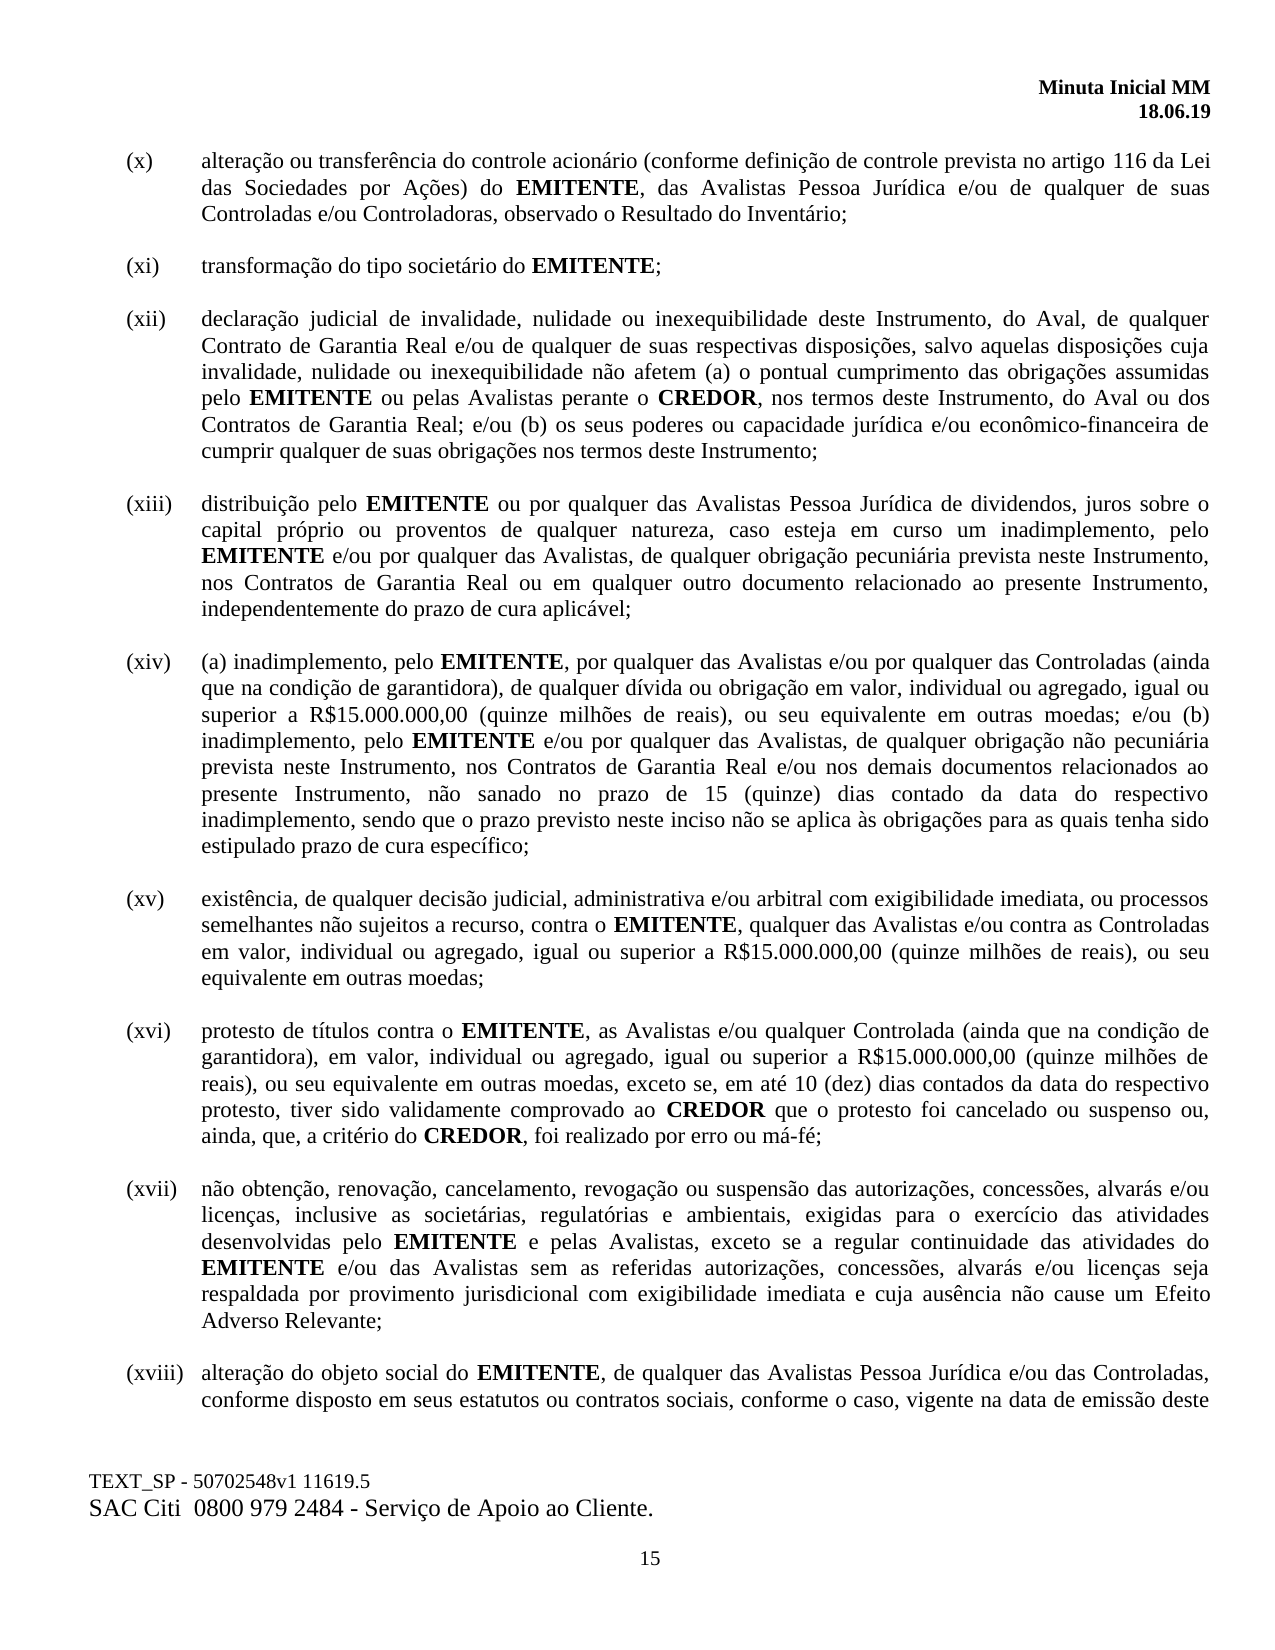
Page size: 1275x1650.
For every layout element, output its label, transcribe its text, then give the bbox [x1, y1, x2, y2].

list existência, de qualquer decisão judicial, administrativa e/ou arbitral com exigibilidade imediata, ou processos semelhantes não sujeitos a recurso, contra o EMITENTE, qualquer das Avalistas e/ou contra as Controladas em valor, individual ou agregado, igual ou superior a R$15.000.000,00 (quinze milhões de reais), ou seu equivalente em outras moedas; [126, 885, 1211, 991]
list transformação do tipo societário do EMITENTE; [126, 253, 1211, 279]
list protesto de títulos contra o EMITENTE, as Avalistas e/ou qualquer Controlada (ainda que na condição de garantidora), em valor, individual ou agregado, igual ou superior a R$15.000.000,00 (quinze milhões de reais), ou seu equivalente em outras moedas, exceto se, em até 10 (dez) dias contados da data do respectivo protesto, tiver sido validamente comprovado ao CREDOR que o protesto foi cancelado ou suspenso ou, ainda, que, a critério do CREDOR, foi realizado por erro ou má-fé; [126, 1017, 1211, 1149]
list alteração ou transferência do controle acionário (conforme definição de controle prevista no artigo 116 da Lei das Sociedades por Ações) do EMITENTE, das Avalistas Pessoa Jurídica e/ou de qualquer de suas Controladas e/ou Controladoras, observado o Resultado do Inventário; [126, 147, 1211, 226]
list (a) inadimplemento, pelo EMITENTE, por qualquer das Avalistas e/ou por qualquer das Controladas (ainda que na condição de garantidora), de qualquer dívida ou obrigação em valor, individual ou agregado, igual ou superior a R$15.000.000,00 (quinze milhões de reais), ou seu equivalente em outras moedas; e/ou (b) inadimplemento, pelo EMITENTE e/ou por qualquer das Avalistas, de qualquer obrigação não pecuniária prevista neste Instrumento, nos Contratos de Garantia Real e/ou nos demais documentos relacionados ao presente Instrumento, não sanado no prazo de 15 (quinze) dias contado da data do respectivo inadimplemento, sendo que o prazo previsto neste inciso não se aplica às obrigações para as quais tenha sido estipulado prazo de cura específico; [126, 648, 1211, 859]
list distribuição pelo EMITENTE ou por qualquer das Avalistas Pessoa Jurídica de dividendos, juros sobre o capital próprio ou proventos de qualquer natureza, caso esteja em curso um inadimplemento, pelo EMITENTE e/ou por qualquer das Avalistas, de qualquer obrigação pecuniária prevista neste Instrumento, nos Contratos de Garantia Real ou em qualquer outro documento relacionado ao presente Instrumento, independentemente do prazo de cura aplicável; [126, 490, 1211, 622]
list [126, 1359, 1211, 1412]
list declaração judicial de invalidade, nulidade ou inexequibilidade deste Instrumento, do Aval, de qualquer Contrato de Garantia Real e/ou de qualquer de suas respectivas disposições, salvo aquelas disposições cuja invalidade, nulidade ou inexequibilidade não afetem (a) o pontual cumprimento das obrigações assumidas pelo EMITENTE ou pelas Avalistas perante o CREDOR, nos termos deste Instrumento, do Aval ou dos Contratos de Garantia Real; e/ou (b) os seus poderes ou capacidade jurídica e/ou econômico-financeira de cumprir qualquer de suas obrigações nos termos deste Instrumento; [126, 305, 1211, 463]
list não obtenção, renovação, cancelamento, revogação ou suspensão das autorizações, concessões, alvarás e/ou licenças, inclusive as societárias, regulatórias e ambientais, exigidas para o exercício das atividades desenvolvidas pelo EMITENTE e pelas Avalistas, exceto se a regular continuidade das atividades do EMITENTE e/ou das Avalistas sem as referidas autorizações, concessões, alvarás e/ou licenças seja respaldada por provimento jurisdicional com exigibilidade imediata e cuja ausência não cause um Efeito Adverso Relevante; [126, 1175, 1211, 1333]
